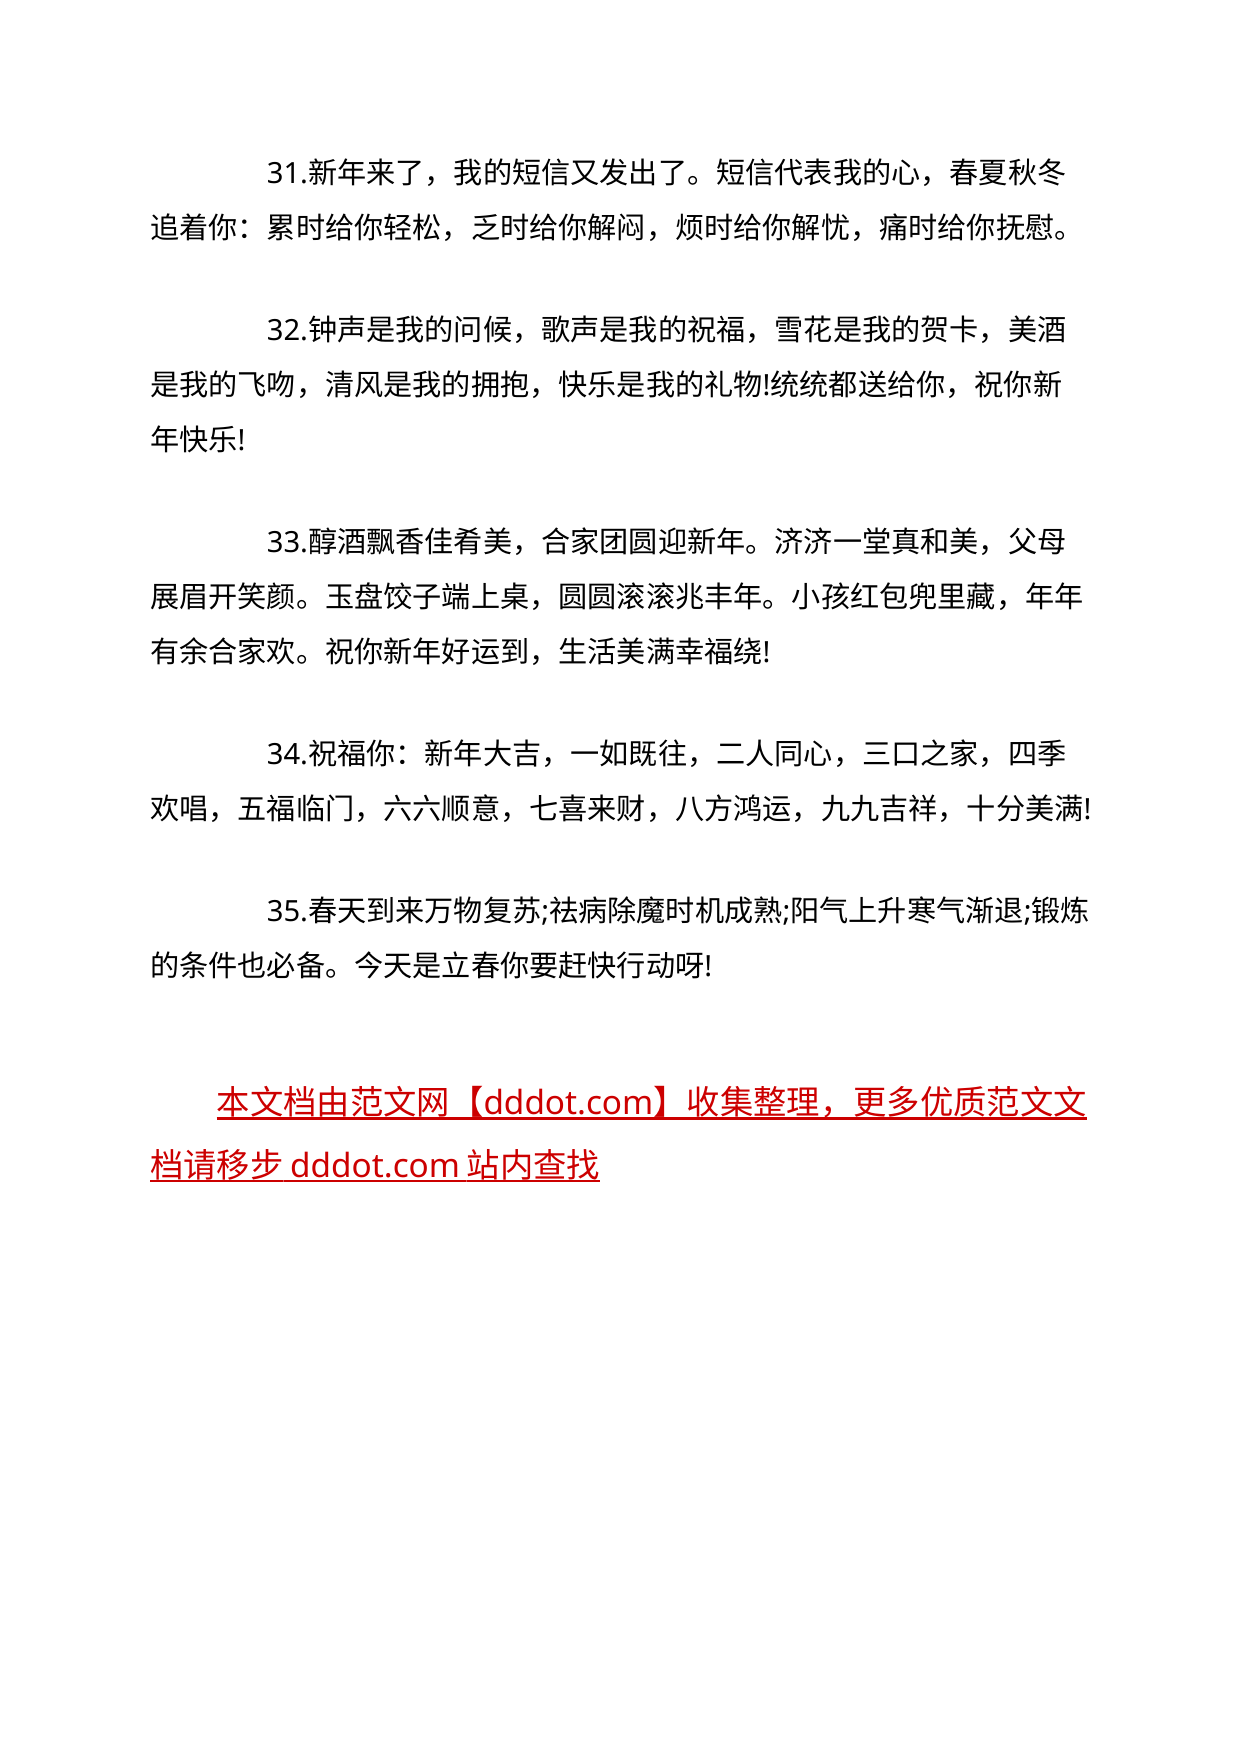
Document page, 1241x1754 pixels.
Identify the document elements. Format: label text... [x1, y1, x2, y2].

text 33.醇酒飘香佳肴美，合家团圆迎新年。济济一堂真和美，父母展眉开笑颜。玉盘饺子端上桌，圆圆滚滚兆丰年。小孩红包兜里藏，年年有余合家欢。祝你新年好运到，生活美满幸福绕! [150, 519, 1090, 671]
text 本文档由范文网【dddot.com】收集整理，更多优质范文文档请移步dddot.com站内查找 [150, 1076, 1090, 1187]
text 34.祝福你：新年大吉，一如既往，二人同心，三口之家，四季欢唱，五福临门，六六顺意，七喜来财，八方鸿运，九九吉祥，十分美满! [150, 731, 1090, 828]
text 35.春天到来万物复苏;祛病除魔时机成熟;阳气上升寒气渐退;锻炼的条件也必备。今天是立春你要赶快行动呀! [150, 888, 1090, 985]
text 31.新年来了，我的短信又发出了。短信代表我的心，春夏秋冬追着你：累时给你轻松，乏时给你解闷，烦时给你解忧，痛时给你抚慰。 [150, 150, 1090, 247]
text 32.钟声是我的问候，歌声是我的祝福，雪花是我的贺卡，美酒是我的飞吻，清风是我的拥抱，快乐是我的礼物!统统都送给你，祝你新年快乐! [150, 307, 1090, 459]
